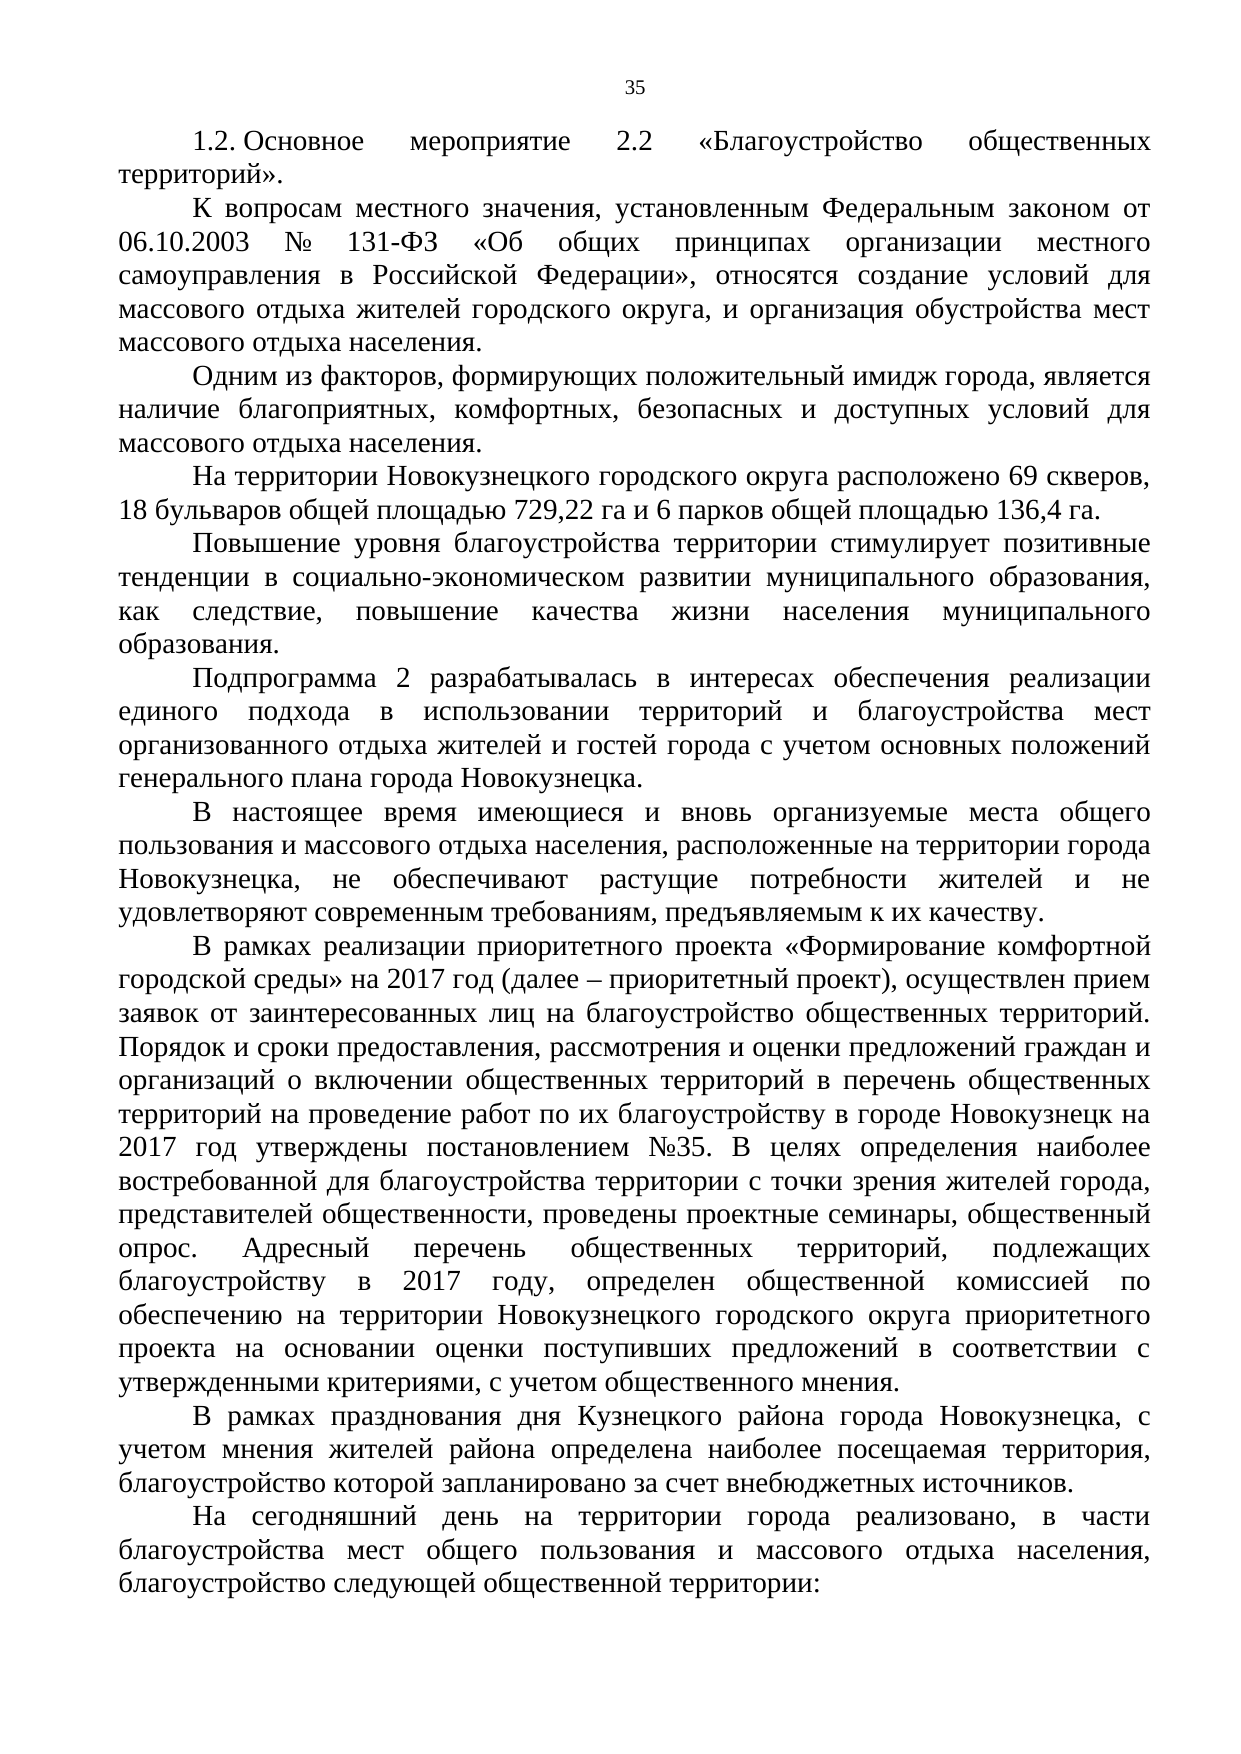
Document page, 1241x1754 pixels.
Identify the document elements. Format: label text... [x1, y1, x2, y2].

text Повышение уровня благоустройства территории стимулирует позитивные тенденции в социально-экономическом развитии муниципального образования, как следствие, повышение качества жизни населения муниципального образования. [118, 526, 1152, 660]
text В рамках празднования дня Кузнецкого района города Новокузнецка, с учетом мнения жителей района определена наиболее посещаемая территория, благоустройство которой запланировано за счет внебюджетных источников. [118, 1398, 1152, 1498]
text На сегодняшний день на территории города реализовано, в части благоустройства мест общего пользования и массового отдыха населения, благоустройство следующей общественной территории: [118, 1498, 1152, 1599]
text На территории Новокузнецкого городского округа расположено 69 скверов, 18 бульваров общей площадью 729,22 га и 6 парков общей площадью 136,4 га. [118, 458, 1152, 526]
text В рамках реализации приоритетного проекта «Формирование комфортной городской среды» на 2017 год (далее – приоритетный проект), осуществлен прием заявок от заинтересованных лиц на благоустройство общественных территорий. Порядок и сроки предоставления, рассмотрения и оценки предложений граждан и организаций о включении общественных территорий в перечень общественных территорий на проведение работ по их благоустройству в городе Новокузнецк на 2017 год утверждены постановлением №35. В целях определения наиболее востребованной для благоустройства территории с точки зрения жителей города, представителей общественности, проведены проектные семинары, общественный опрос. Адресный перечень общественных территорий, подлежащих благоустройству в 2017 году, определен общественной комиссией по обеспечению на территории Новокузнецкого городского округа приоритетного проекта на основании оценки поступивших предложений в соответствии с утвержденными критериями, с учетом общественного мнения. [118, 928, 1152, 1398]
text В настоящее время имеющиеся и вновь организуемые места общего пользования и массового отдыха населения, расположенные на территории города Новокузнецка, не обеспечивают растущие потребности жителей и не удовлетворяют современным требованиям, предъявляемым к их качеству. [118, 794, 1152, 928]
text Одним из факторов, формирующих положительный имидж города, является наличие благоприятных, комфортных, безопасных и доступных условий для массового отдыха населения. [118, 358, 1152, 458]
text Подпрограмма 2 разрабатывалась в интересах обеспечения реализации единого подхода в использовании территорий и благоустройства мест организованного отдыха жителей и гостей города с учетом основных положений генерального плана города Новокузнецка. [118, 660, 1152, 794]
text 1.2. Основное мероприятие 2.2 «Благоустройство общественных территорий». [118, 123, 1152, 190]
text К вопросам местного значения, установленным Федеральным законом от 06.10.2003 № 131-ФЗ «Об общих принципах организации местного самоуправления в Российской Федерации», относятся создание условий для массового отдыха жителей городского округа, и организация обустройства мест массового отдыха населения. [118, 190, 1152, 358]
